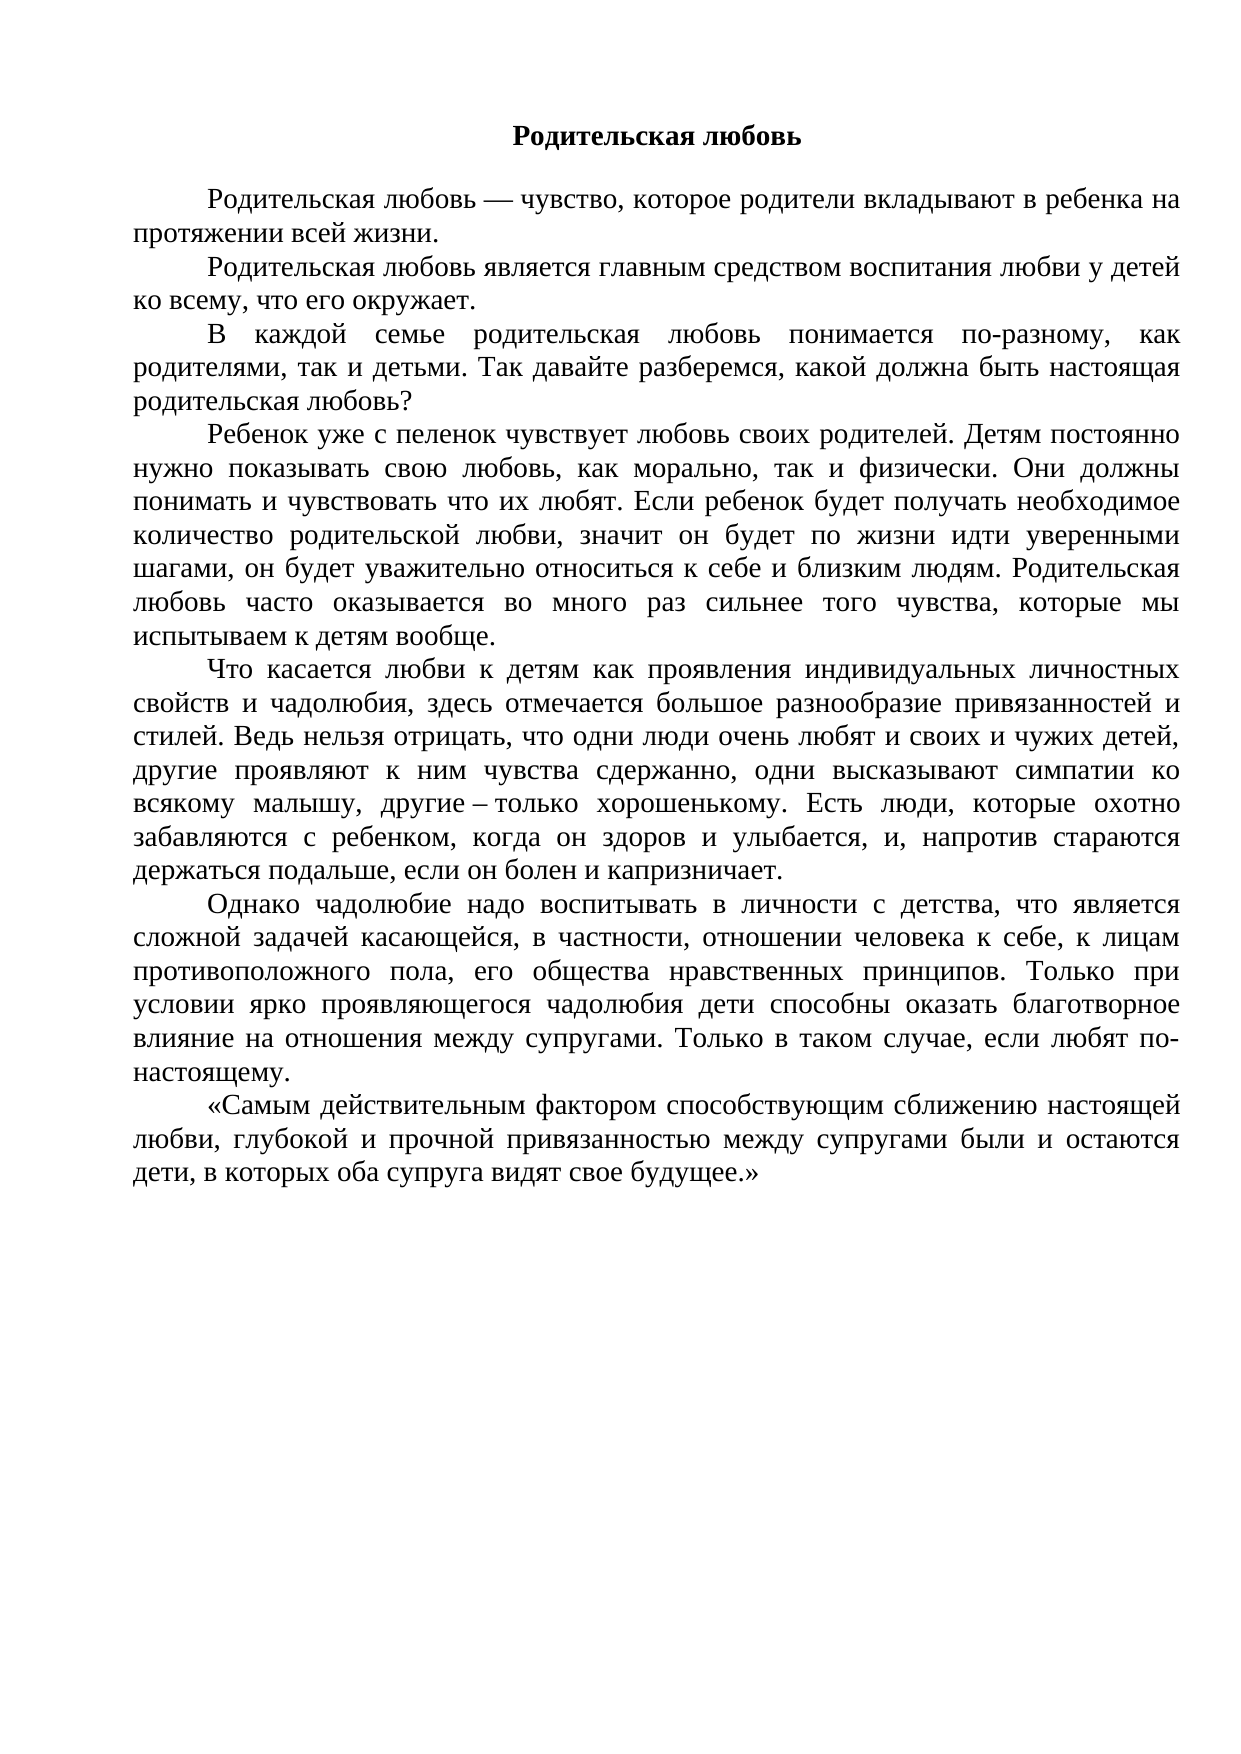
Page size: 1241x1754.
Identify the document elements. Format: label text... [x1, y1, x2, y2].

text Ребенок уже с пеленок чувствует любовь своих родителей. Детям постоянно нужно показывать свою любовь, как морально, так и физически. Они должны понимать и чувствовать что их любят. Если ребенок будет получать необходимое количество родительской любви, значит он будет по жизни идти уверенными шагами, он будет уважительно относиться к себе и близким людям. Родительская любовь часто оказывается во много раз сильнее того чувства, которые мы испытываем к детям вообще. [133, 416, 1181, 651]
text Что касается любви к детям как проявления индивидуальных личностных свойств и чадолюбия, здесь отмечается большое разнообразие привязанностей и стилей. Ведь нельзя отрицать, что одни люди очень любят и своих и чужих детей, другие проявляют к ним чувства сдержанно, одни высказывают симпатии ко всякому малышу, другие – только хорошенькому. Есть люди, которые охотно забавляются с ребенком, когда он здоров и улыбается, и, напротив стараются держаться подальше, если он болен и капризничает. [133, 651, 1181, 886]
text В каждой семье родительская любовь понимается по-разному, как родителями, так и детьми. Так давайте разберемся, какой должна быть настоящая родительская любовь? [133, 316, 1181, 416]
text Родительская любовь — чувство, которое родители вкладывают в ребенка на протяжении всей жизни. [133, 182, 1181, 249]
text Родительская любовь является главным средством воспитания любви у детей ко всему, что его окружает. [133, 249, 1181, 316]
text «Самым действительным фактором способствующим сближению настоящей любви, глубокой и прочной привязанностью между супругами были и остаются дети, в которых оба супруга видят свое будущее.» [133, 1087, 1181, 1188]
text Родительская любовь [133, 118, 1181, 152]
text Однако чадолюбие надо воспитывать в личности с детства, что является сложной задачей касающейся, в частности, отношении человека к себе, к лицам противоположного пола, его общества нравственных принципов. Только при условии ярко проявляющегося чадолюбия дети способны оказать благотворное влияние на отношения между супругами. Только в таком случае, если любят по-настоящему. [133, 886, 1181, 1087]
